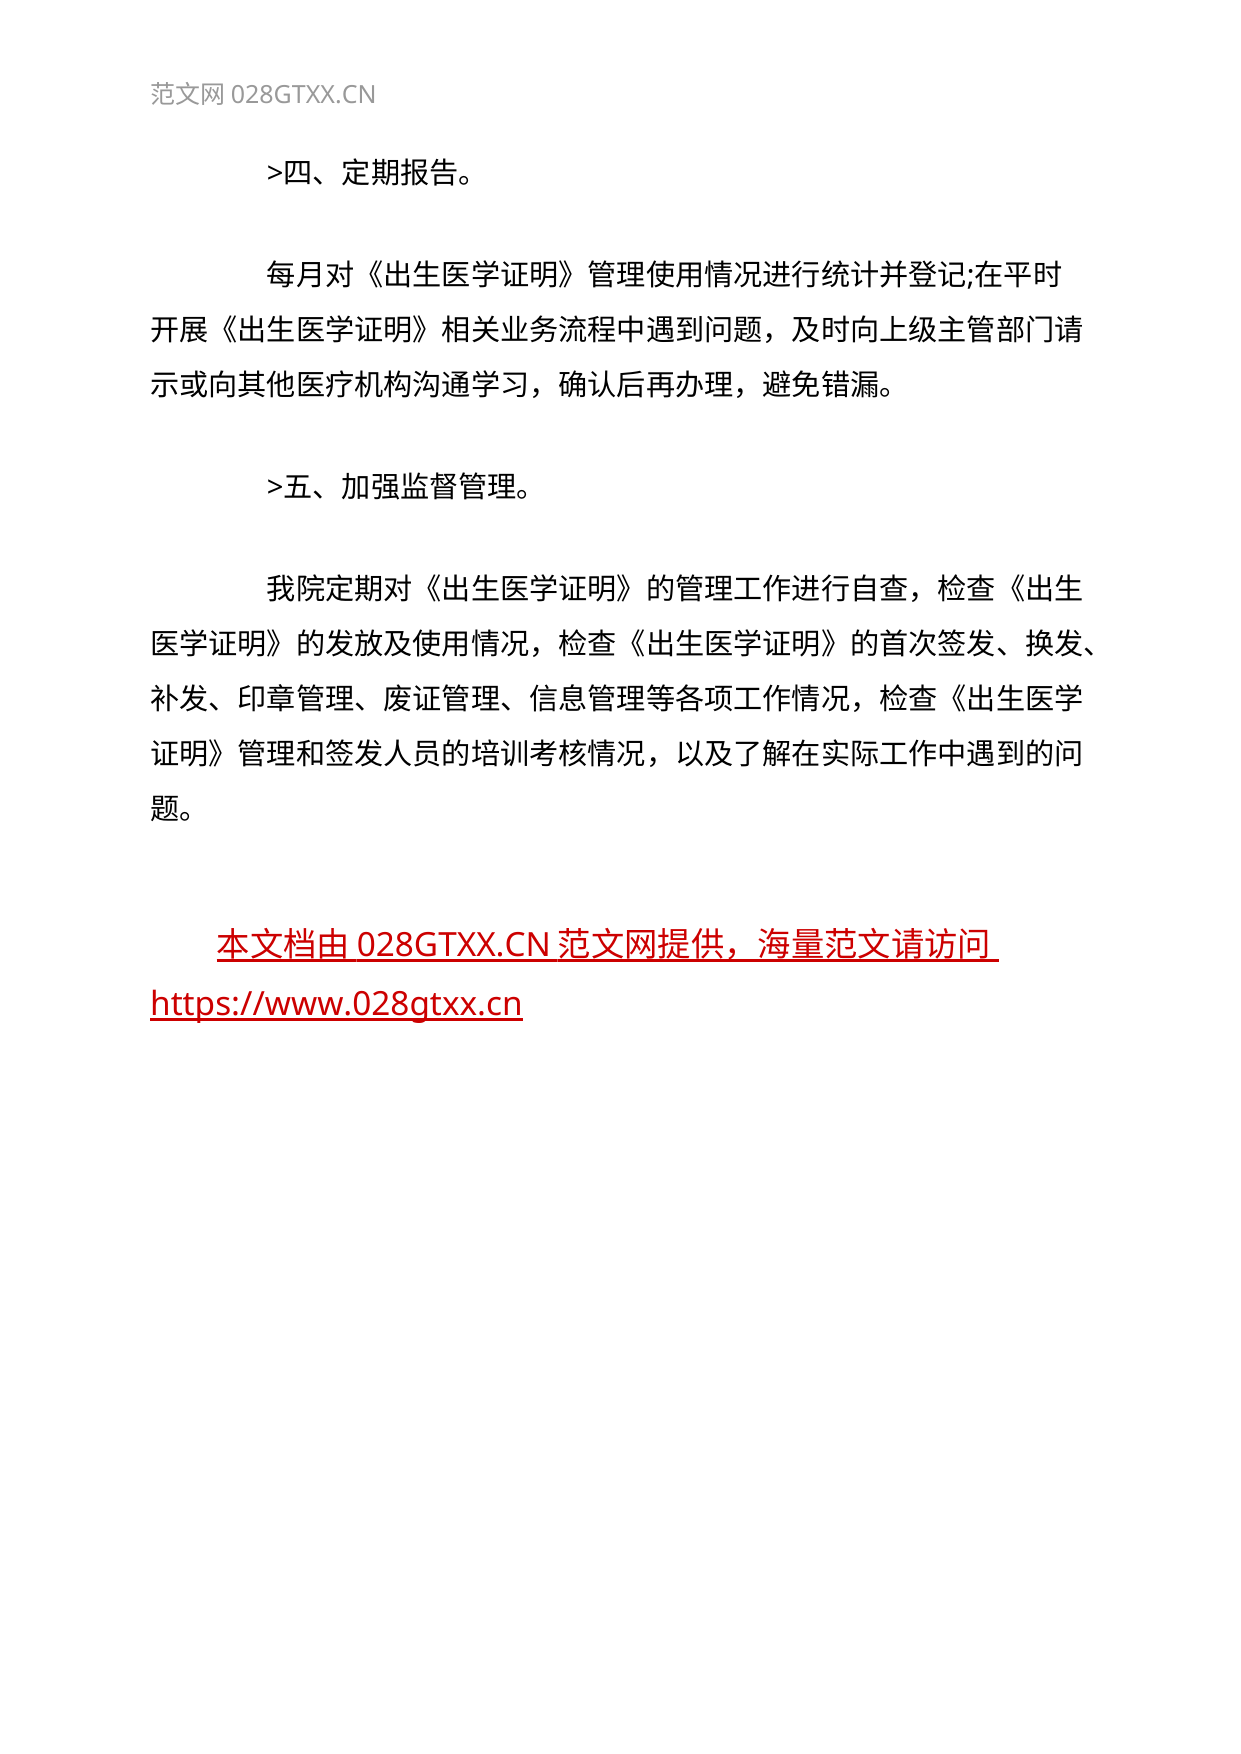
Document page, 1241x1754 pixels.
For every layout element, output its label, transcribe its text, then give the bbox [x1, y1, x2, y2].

text 本文档由028GTXX.CN范文网提供，海量范文请访问 https://www.028gtxx.cn [150, 918, 1090, 1026]
text >五、加强监督管理。 [150, 464, 1090, 506]
text 我院定期对《出生医学证明》的管理工作进行自查，检查《出生医学证明》的发放及使用情况，检查《出生医学证明》的首次签发、换发、补发、印章管理、废证管理、信息管理等各项工作情况，检查《出生医学证明》管理和签发人员的培训考核情况，以及了解在实际工作中遇到的问题。 [150, 566, 1090, 827]
text 每月对《出生医学证明》管理使用情况进行统计并登记;在平时开展《出生医学证明》相关业务流程中遇到问题，及时向上级主管部门请示或向其他医疗机构沟通学习，确认后再办理，避免错漏。 [150, 252, 1090, 404]
text >四、定期报告。 [150, 150, 1090, 192]
